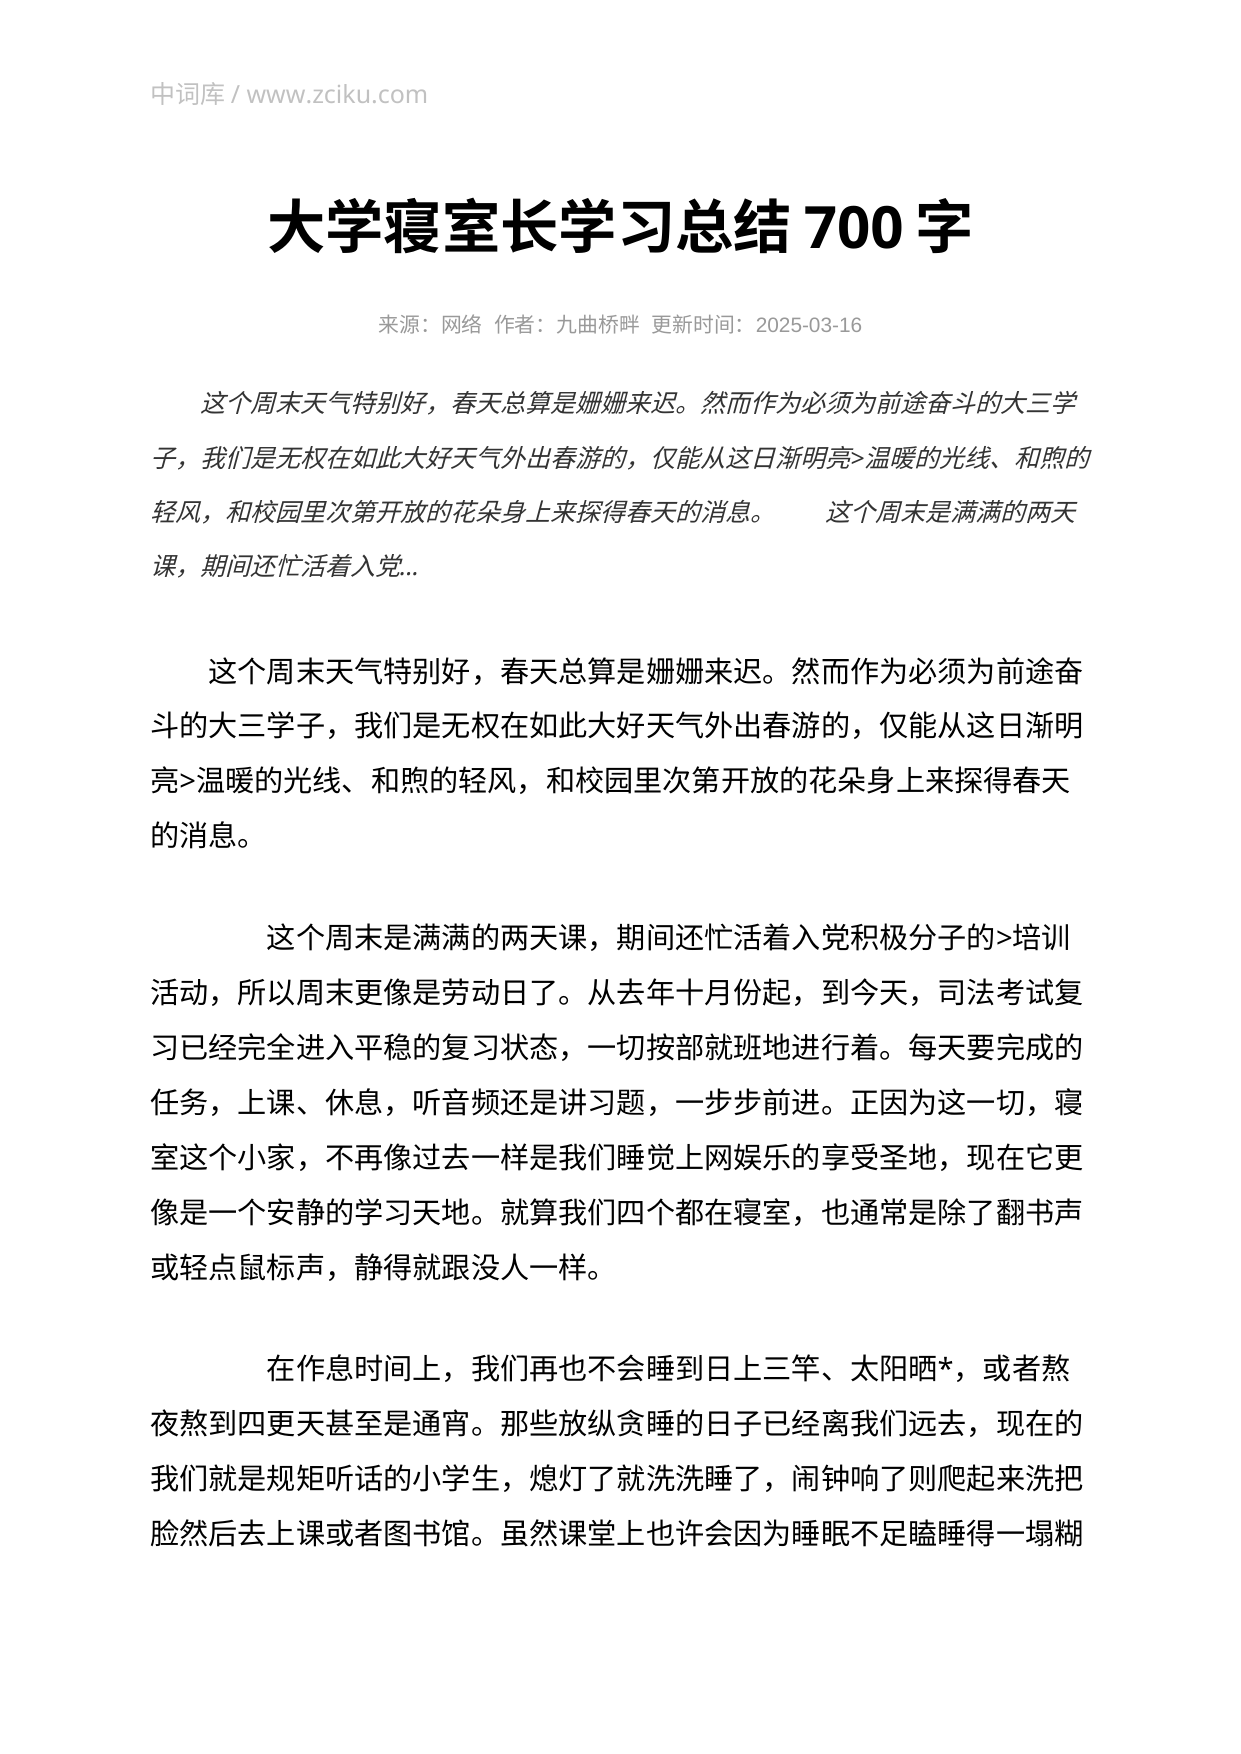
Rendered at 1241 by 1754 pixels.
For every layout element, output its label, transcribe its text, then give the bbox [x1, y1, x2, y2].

subtitle 大学寝室长学习总结700字 [150, 181, 1090, 266]
text 来源：网络 作者：九曲桥畔 更新时间：2025-03-16 [150, 313, 1090, 337]
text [150, 1346, 1090, 1553]
text 这个周末是满满的两天课，期间还忙活着入党积极分子的>培训活动，所以周末更像是劳动日了。从去年十月份起，到今天，司法考试复习已经完全进入平稳的复习状态，一切按部就班地进行着。每天要完成的任务，上课、休息，听音频还是讲习题，一步步前进。正因为这一切，寝室这个小家，不再像过去一样是我们睡觉上网娱乐的享受圣地，现在它更像是一个安静的学习天地。就算我们四个都在寝室，也通常是除了翻书声或轻点鼠标声，静得就跟没人一样。 [150, 915, 1090, 1286]
text 这个周末天气特别好，春天总算是姗姗来迟。然而作为必须为前途奋斗的大三学子，我们是无权在如此大好天气外出春游的，仅能从这日渐明亮>温暖的光线、和煦的轻风，和校园里次第开放的花朵身上来探得春天的消息。 这个周末是满满的两天课，期间还忙活着入党... [150, 384, 1090, 583]
text 这个周末天气特别好，春天总算是姗姗来迟。然而作为必须为前途奋斗的大三学子，我们是无权在如此大好天气外出春游的，仅能从这日渐明亮>温暖的光线、和煦的轻风，和校园里次第开放的花朵身上来探得春天的消息。 [150, 648, 1090, 855]
